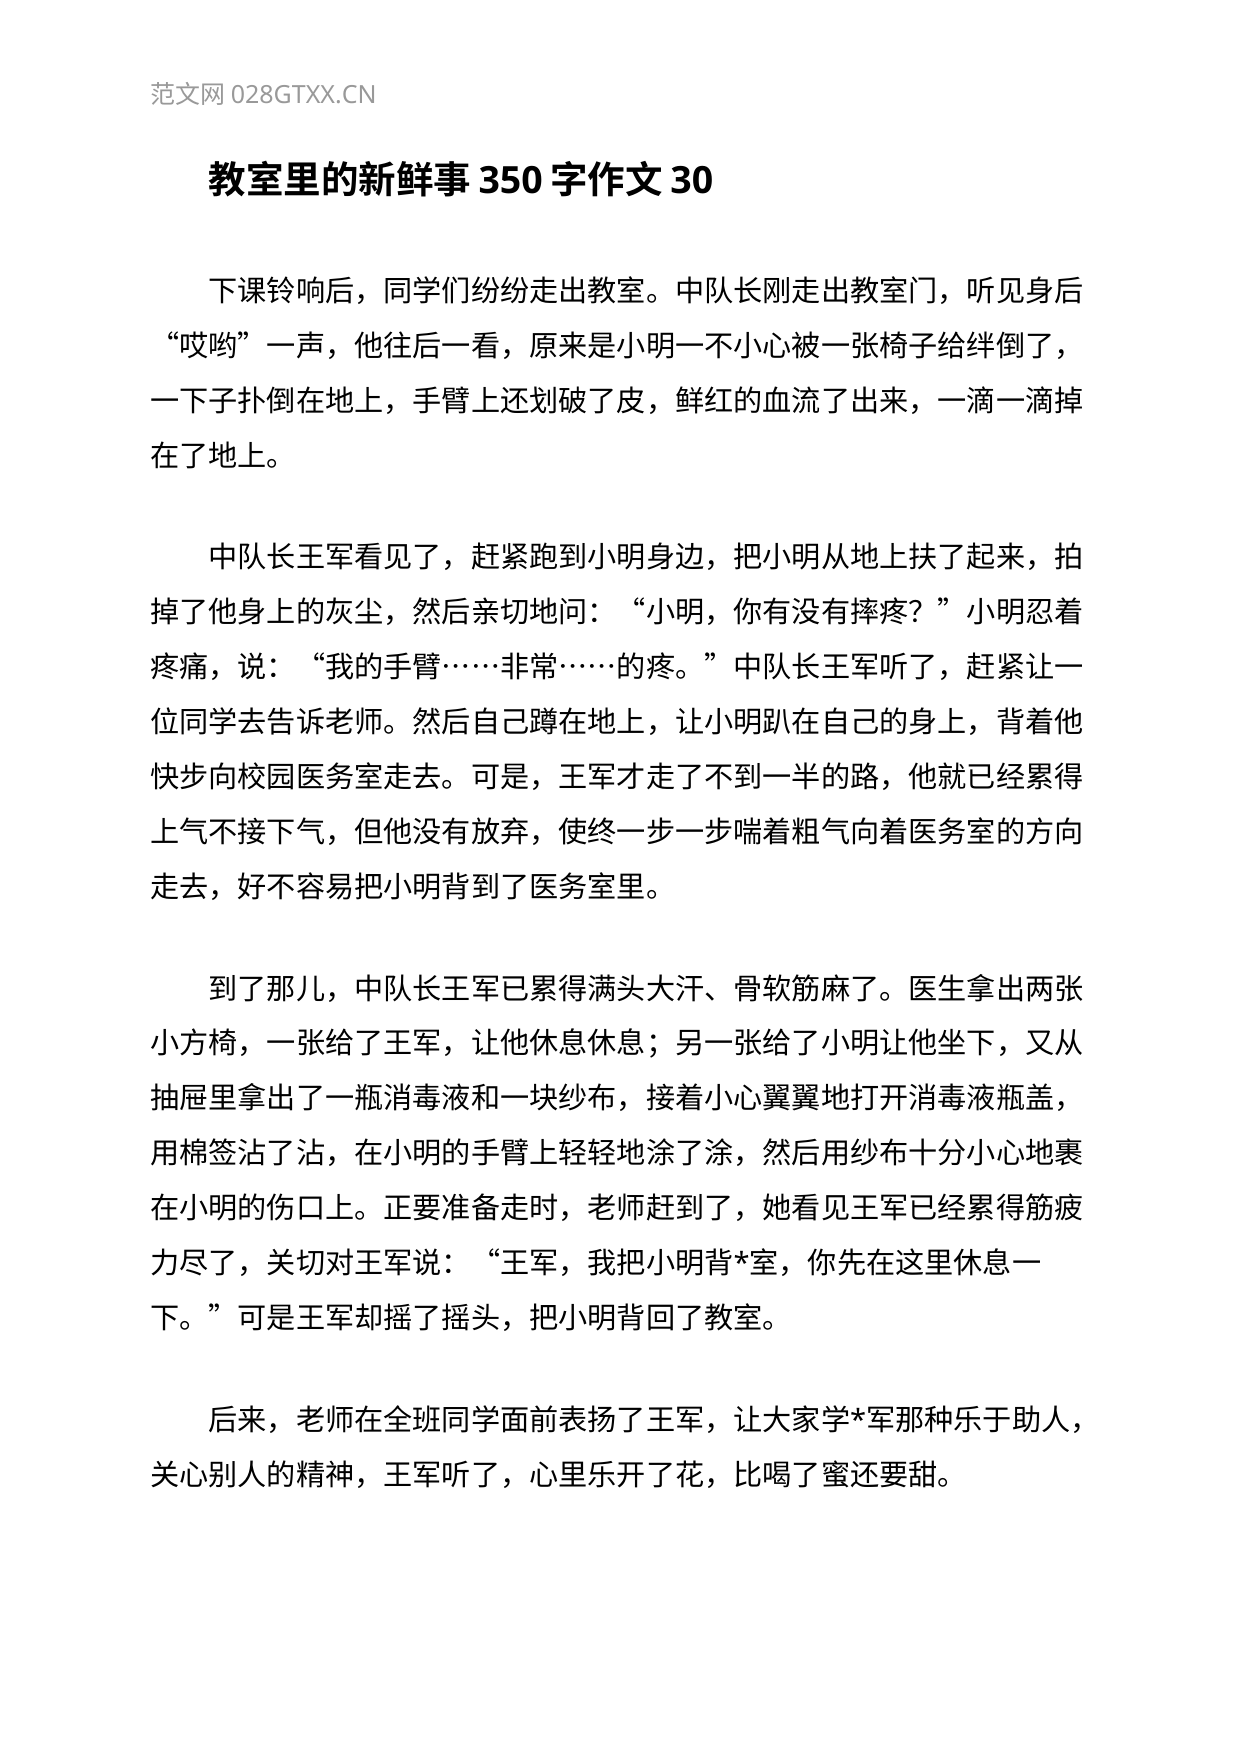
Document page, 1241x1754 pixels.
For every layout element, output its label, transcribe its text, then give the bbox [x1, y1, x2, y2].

text 教室里的新鲜事350字作文30 [150, 150, 1090, 204]
text 中队长王军看见了，赶紧跑到小明身边，把小明从地上扶了起来，拍掉了他身上的灰尘，然后亲切地问：“小明，你有没有摔疼？”小明忍着疼痛，说：“我的手臂……非常……的疼。”中队长王军听了，赶紧让一位同学去告诉老师。然后自己蹲在地上，让小明趴在自己的身上，背着他快步向校园医务室走去。可是，王军才走了不到一半的路，他就已经累得上气不接下气，但他没有放弃，使终一步一步喘着粗气向着医务室的方向走去，好不容易把小明背到了医务室里。 [150, 534, 1090, 906]
text 后来，老师在全班同学面前表扬了王军，让大家学*军那种乐于助人，关心别人的精神，王军听了，心里乐开了花，比喝了蜜还要甜。 [150, 1396, 1090, 1494]
text 下课铃响后，同学们纷纷走出教室。中队长刚走出教室门，听见身后“哎哟”一声，他往后一看，原来是小明一不小心被一张椅子给绊倒了，一下子扑倒在地上，手臂上还划破了皮，鲜红的血流了出来，一滴一滴掉在了地上。 [150, 268, 1090, 474]
text 到了那儿，中队长王军已累得满头大汗、骨软筋麻了。医生拿出两张小方椅，一张给了王军，让他休息休息；另一张给了小明让他坐下，又从抽屉里拿出了一瓶消毒液和一块纱布，接着小心翼翼地打开消毒液瓶盖，用棉签沾了沾，在小明的手臂上轻轻地涂了涂，然后用纱布十分小心地裹在小明的伤口上。正要准备走时，老师赶到了，她看见王军已经累得筋疲力尽了，关切对王军说：“王军，我把小明背*室，你先在这里休息一下。”可是王军却摇了摇头，把小明背回了教室。 [150, 965, 1090, 1337]
